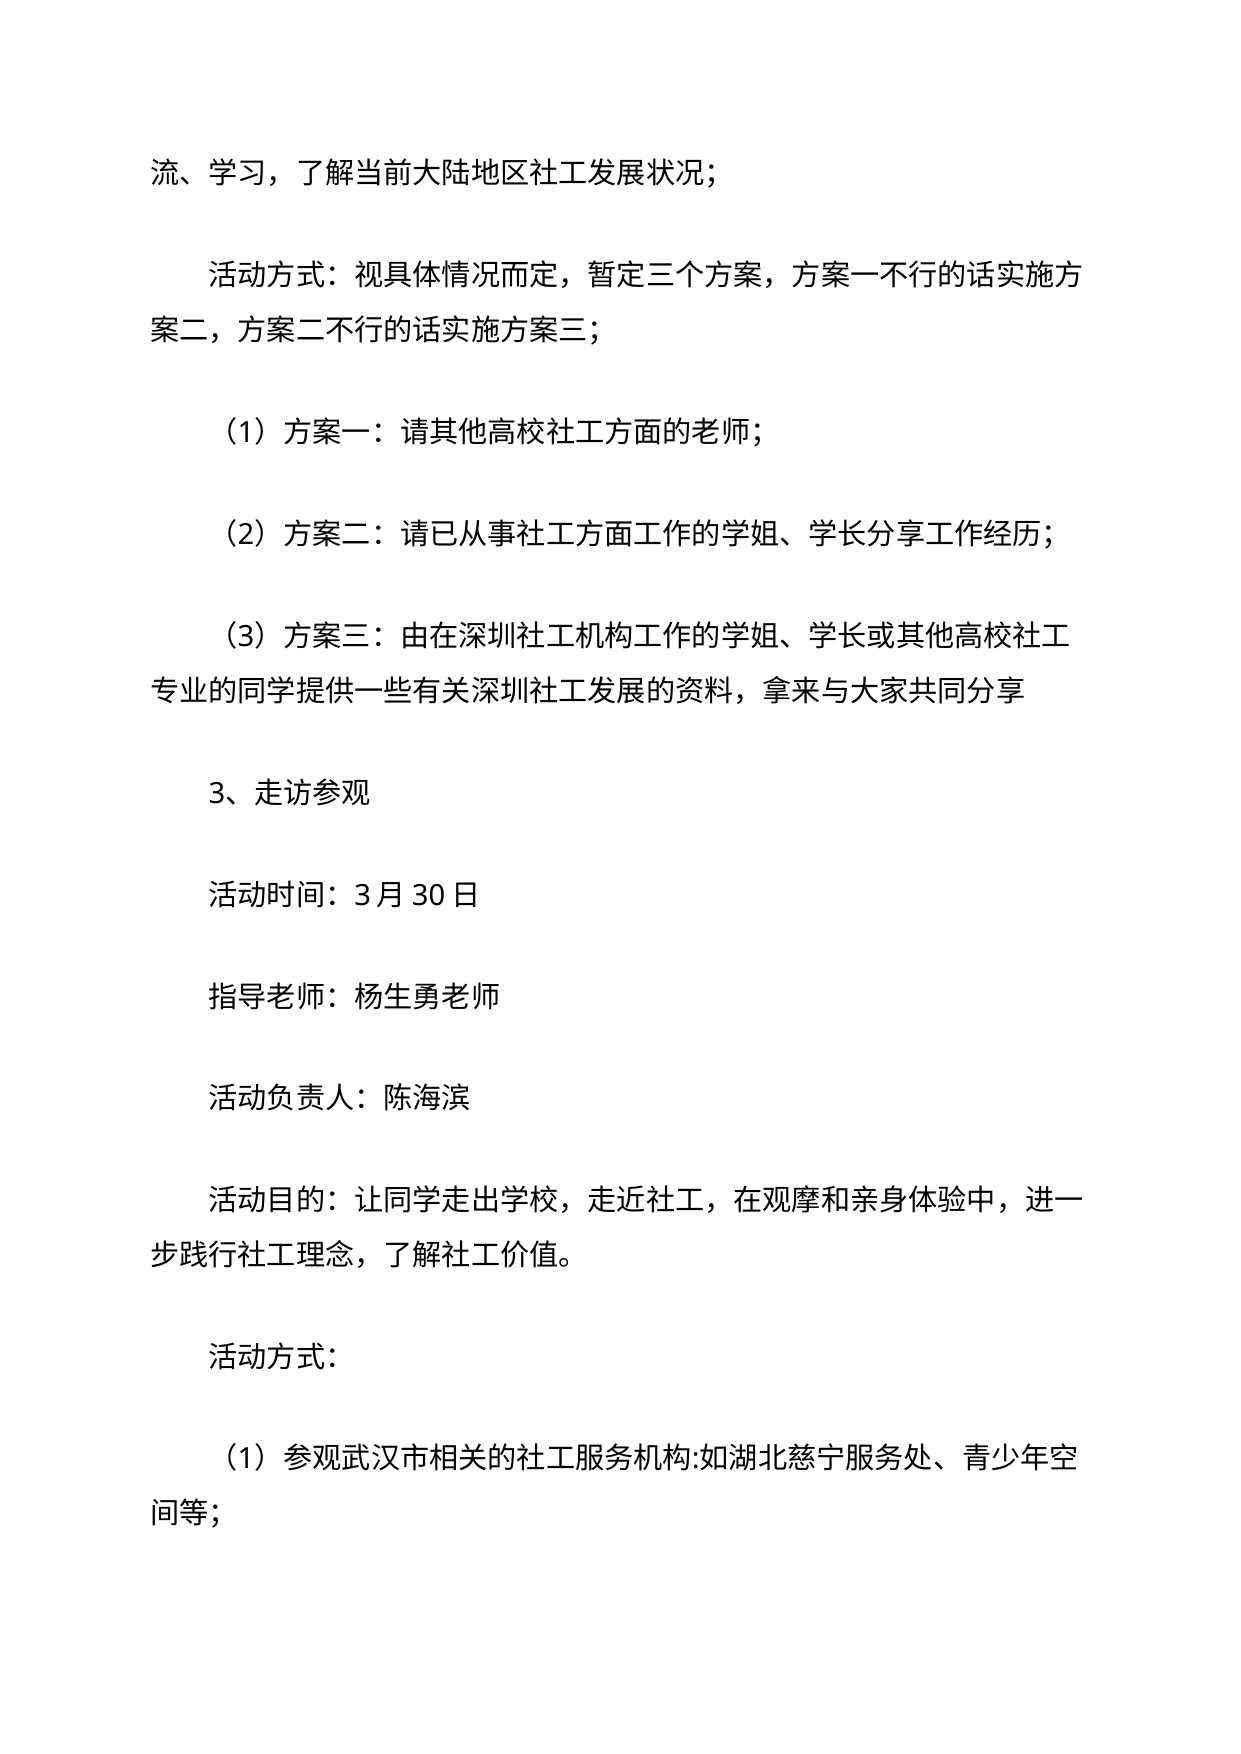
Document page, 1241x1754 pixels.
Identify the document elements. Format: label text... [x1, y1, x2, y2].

text 3、走访参观 [150, 769, 1090, 812]
text 指导老师：杨生勇老师 [150, 973, 1090, 1015]
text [150, 150, 1090, 192]
text 活动时间：3月30日 [150, 871, 1090, 913]
text （1）方案一：请其他高校社工方面的老师； [150, 408, 1090, 451]
text 活动目的：让同学走出学校，走近社工，在观摩和亲身体验中，进一步践行社工理念，了解社工价值。 [150, 1177, 1090, 1274]
text （1）参观武汉市相关的社工服务机构:如湖北慈宁服务处、青少年空间等； [150, 1435, 1090, 1532]
text 活动方式： [150, 1333, 1090, 1376]
text 活动负责人：陈海滨 [150, 1075, 1090, 1117]
text （3）方案三：由在深圳社工机构工作的学姐、学长或其他高校社工专业的同学提供一些有关深圳社工发展的资料，拿来与大家共同分享 [150, 612, 1090, 710]
text （2）方案二：请已从事社工方面工作的学姐、学长分享工作经历； [150, 510, 1090, 553]
text 活动方式：视具体情况而定，暂定三个方案，方案一不行的话实施方案二，方案二不行的话实施方案三； [150, 252, 1090, 349]
